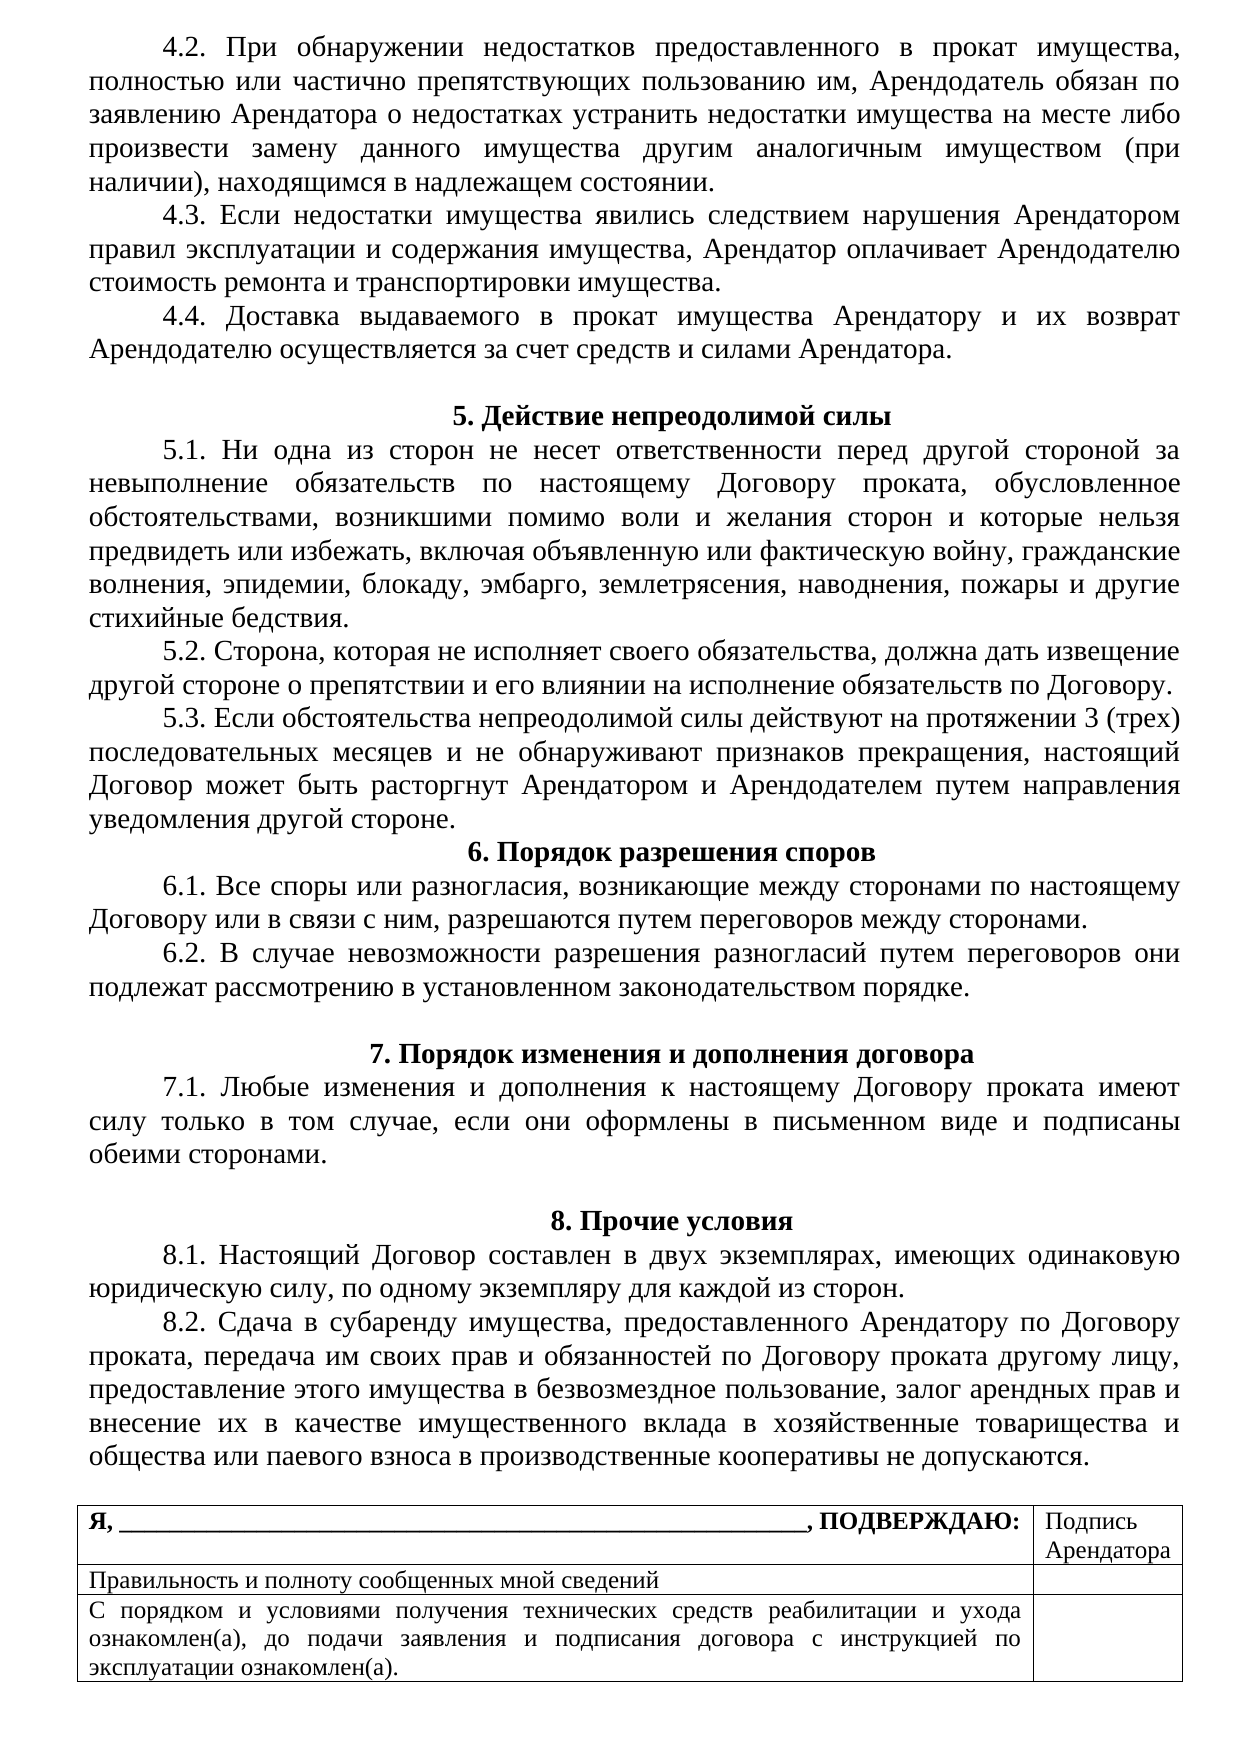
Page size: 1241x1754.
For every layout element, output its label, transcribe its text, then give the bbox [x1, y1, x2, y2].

table_cell [1034, 1595, 1182, 1681]
table_cell Правильность и полноту сообщенных мной сведений [78, 1565, 1033, 1594]
text 6.1. Все споры или разногласия, возникающие между сторонами по настоящему Договору или в связи с ним, разрешаются путем переговоров между сторонами. [89, 868, 1181, 935]
text 4.4. Доставка выдаваемого в прокат имущества Арендатору и их возврат Арендодателю осуществляется за счет средств и силами Арендатора. [89, 298, 1181, 365]
text 8.1. Настоящий Договор составлен в двух экземплярах, имеющих одинаковую юридическую силу, по одному экземпляру для каждой из сторон. [89, 1237, 1181, 1304]
text 7. Порядок изменения и дополнения договора [89, 1036, 1181, 1069]
text 5.2. Сторона, которая не исполняет своего обязательства, должна дать извещение другой стороне о препятствии и его влиянии на исполнение обязательств по Договору. [89, 633, 1181, 700]
text 6. Порядок разрешения споров [89, 834, 1181, 868]
text 5.1. Ни одна из сторон не несет ответственности перед другой стороной за невыполнение обязательств по настоящему Договору проката, обусловленное обстоятельствами, возникшими помимо воли и желания сторон и которые нельзя предвидеть или избежать, включая объявленную или фактическую войну, гражданские волнения, эпидемии, блокаду, эмбарго, землетрясения, наводнения, пожары и другие стихийные бедствия. [89, 432, 1181, 633]
table_cell [1034, 1565, 1182, 1594]
table_header Я, _______________________________________________________, ПОДВЕРЖДАЮ: [78, 1506, 1033, 1564]
text 5.3. Если обстоятельства непреодолимой силы действуют на протяжении 3 (трех) последовательных месяцев и не обнаруживают признаков прекращения, настоящий Договор может быть расторгнут Арендатором и Арендодателем путем направления уведомления другой стороне. [89, 700, 1181, 834]
text 8.2. Сдача в субаренду имущества, предоставленного Арендатору по Договору проката, передача им своих прав и обязанностей по Договору проката другому лицу, предоставление этого имущества в безвозмездное пользование, залог арендных прав и внесение их в качестве имущественного вклада в хозяйственные товарищества и общества или паевого взноса в производственные кооперативы не допускаются. [89, 1304, 1181, 1472]
text 8. Прочие условия [89, 1203, 1181, 1237]
text 4.3. Если недостатки имущества явились следствием нарушения Арендатором правил эксплуатации и содержания имущества, Арендатор оплачивает Арендодателю стоимость ремонта и транспортировки имущества. [89, 197, 1181, 298]
text 6.2. В случае невозможности разрешения разногласий путем переговоров они подлежат рассмотрению в установленном законодательством порядке. [89, 935, 1181, 1002]
text 7.1. Любые изменения и дополнения к настоящему Договору проката имеют силу только в том случае, если они оформлены в письменном виде и подписаны обеими сторонами. [89, 1069, 1181, 1170]
table_header Подпись Арендатора [1034, 1506, 1182, 1564]
text 4.2. При обнаружении недостатков предоставленного в прокат имущества, полностью или частично препятствующих пользованию им, Арендодатель обязан по заявлению Арендатора о недостатках устранить недостатки имущества на месте либо произвести замену данного имущества другим аналогичным имуществом (при наличии), находящимся в надлежащем состоянии. [89, 29, 1181, 197]
text 5. Действие непреодолимой силы [89, 398, 1181, 432]
table_cell С порядком и условиями получения технических средств реабилитации и ухода ознакомлен(а), до подачи заявления и подписания договора с инструкцией по эксплуатации ознакомлен(а). [78, 1595, 1033, 1681]
